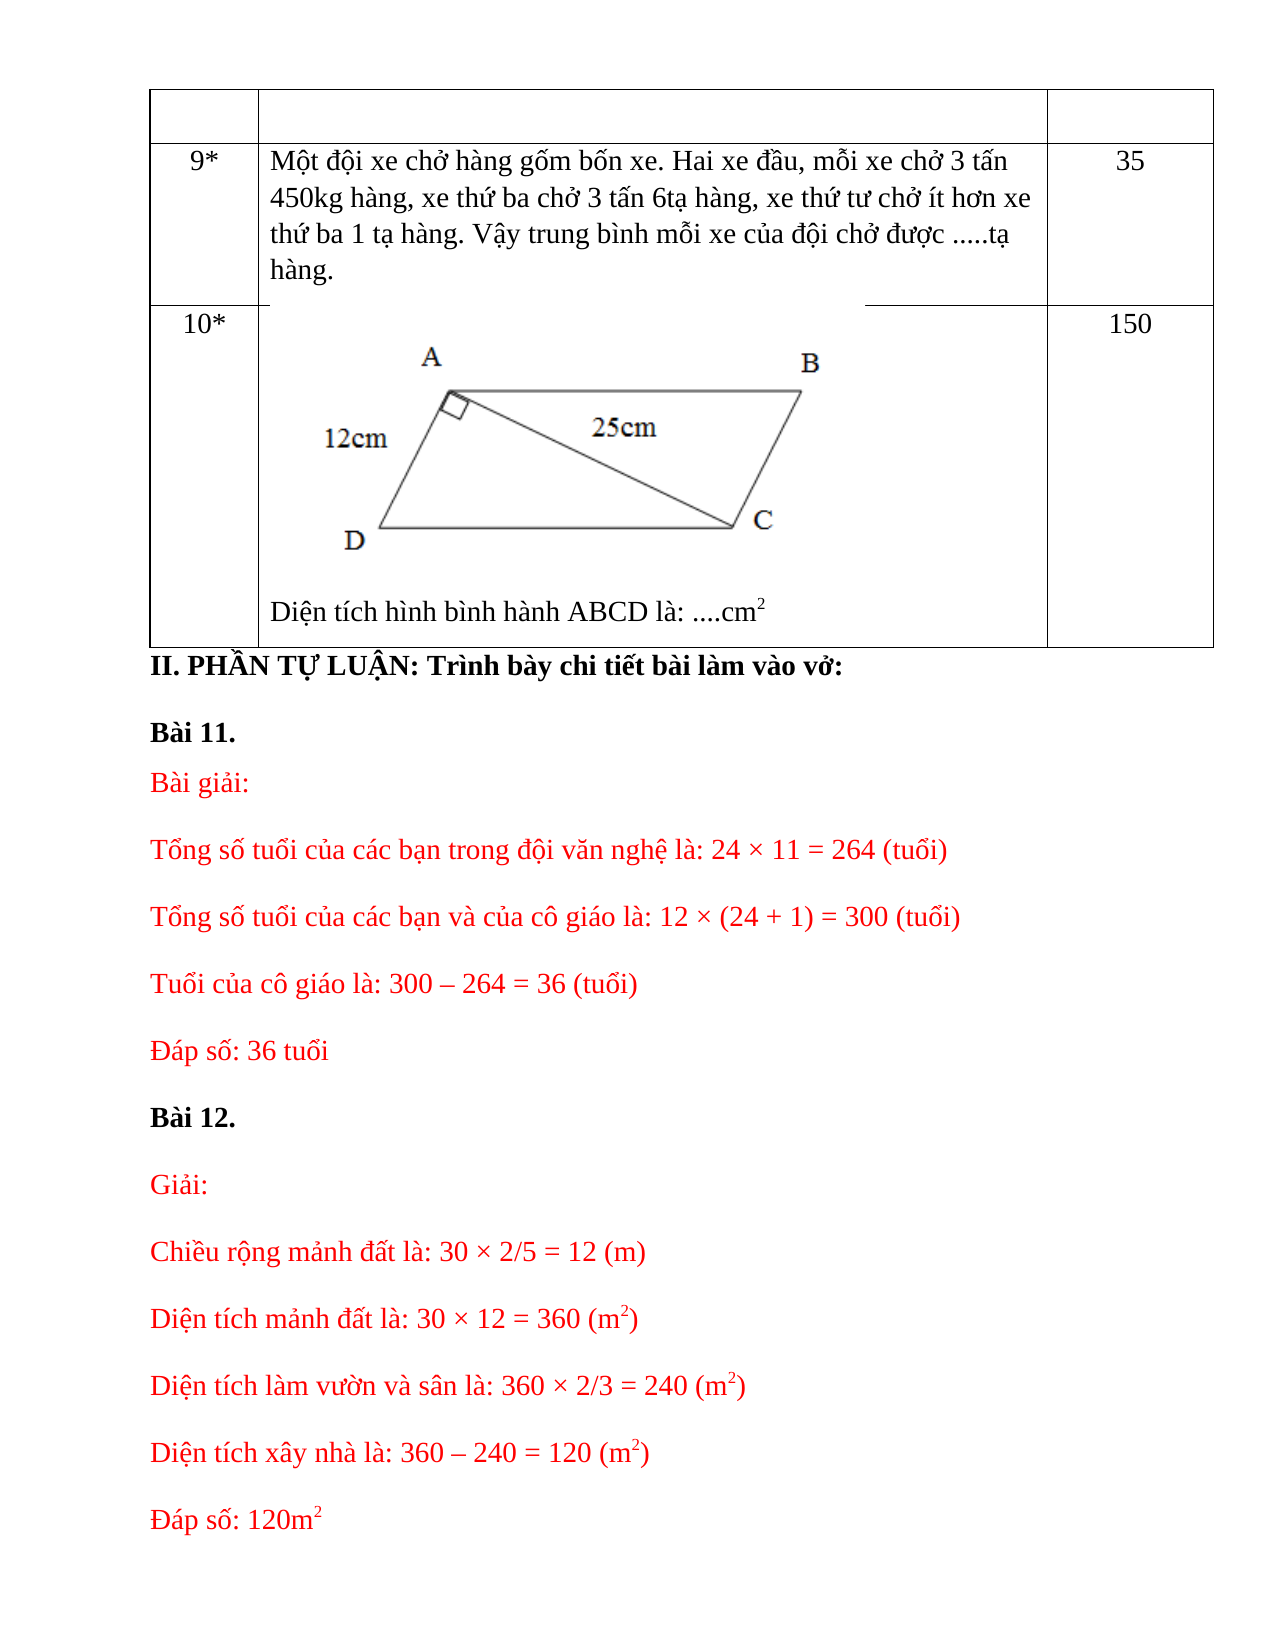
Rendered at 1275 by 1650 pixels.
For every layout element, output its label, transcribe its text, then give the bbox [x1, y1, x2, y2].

picture [270, 305, 866, 575]
table_cell 8 [151, 90, 258, 142]
text Giải: [150, 1167, 1196, 1200]
text Tổng số tuổi của các bạn trong đội văn nghệ là: 24 × 11 = 264 (tuổi) [150, 832, 1196, 866]
text Diện tích mảnh đất là: 30 × 12 = 360 (m2) [150, 1301, 1196, 1334]
text Bài 12. [150, 1100, 1196, 1133]
text Diện tích làm vườn và sân là: 360 × 2/3 = 240 (m2) [150, 1368, 1196, 1401]
table_cell 9* [151, 144, 258, 305]
table_cell 10* [151, 306, 258, 647]
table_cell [259, 90, 1047, 142]
text Đáp số: 36 tuổi [150, 1033, 1196, 1066]
text Diện tích xây nhà là: 360 – 240 = 120 (m2) [150, 1435, 1196, 1468]
text Bài 11. [150, 715, 1196, 748]
table_cell 48 [1048, 90, 1213, 142]
text Tổng số tuổi của các bạn và của cô giáo là: 12 × (24 + 1) = 300 (tuổi) [150, 899, 1196, 932]
text Bài giải: [150, 765, 1196, 798]
text Tuổi của cô giáo là: 300 – 264 = 36 (tuổi) [150, 966, 1196, 999]
table_cell Một đội xe chở hàng gốm bốn xe. Hai xe đầu, mỗi xe chở 3 tấn 450kg hàng, xe thứ ba chở 3 tấn 6tạ hàng, xe thứ tư chở ít hơn xe thứ ba 1 tạ hàng. Vậy trung bình mỗi xe của đội chở được .....tạ hàng. [259, 144, 1047, 305]
text Đáp số: 120m2 [150, 1502, 1196, 1535]
table_cell 35 [1048, 144, 1213, 305]
table_cell 150 [1048, 306, 1213, 647]
table_cell Diện tích hình bình hành ABCD là: ....cm2 [259, 306, 1047, 647]
text II. PHẦN TỰ LUẬN: Trình bày chi tiết bài làm vào vở: [150, 648, 1196, 681]
text Chiều rộng mảnh đất là: 30 × 2/5 = 12 (m) [150, 1234, 1196, 1267]
